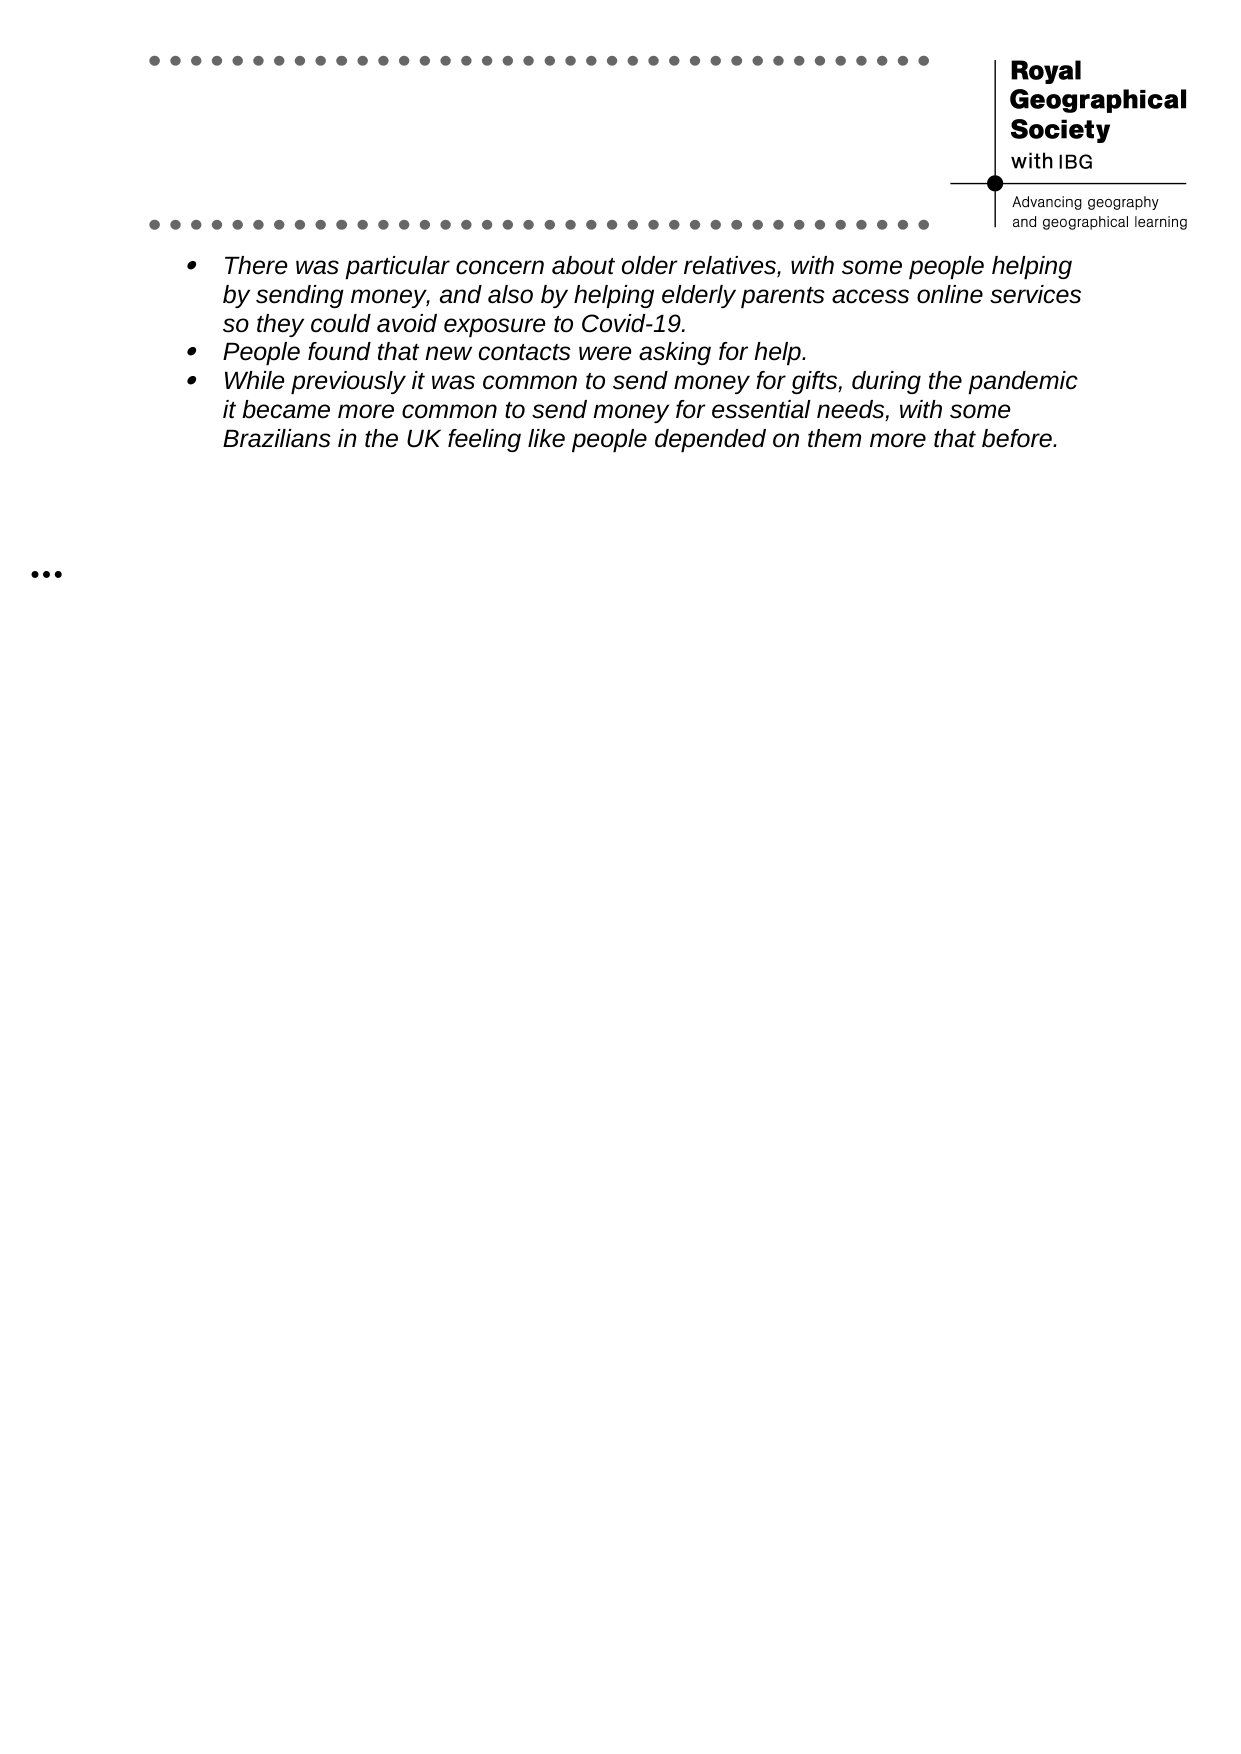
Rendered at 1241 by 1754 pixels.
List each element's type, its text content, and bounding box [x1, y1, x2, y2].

picture [145, 215, 936, 232]
picture [28, 568, 64, 580]
picture [946, 54, 1190, 233]
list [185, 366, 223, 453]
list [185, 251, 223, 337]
list There was particular concern about older relatives, with some people helping by sending money, and also by helping elderly parents access online services so they could avoid exposure to Covid-19. [688, 251, 1092, 337]
picture [145, 51, 936, 68]
list People found that new contacts were asking for help. [185, 337, 1092, 366]
